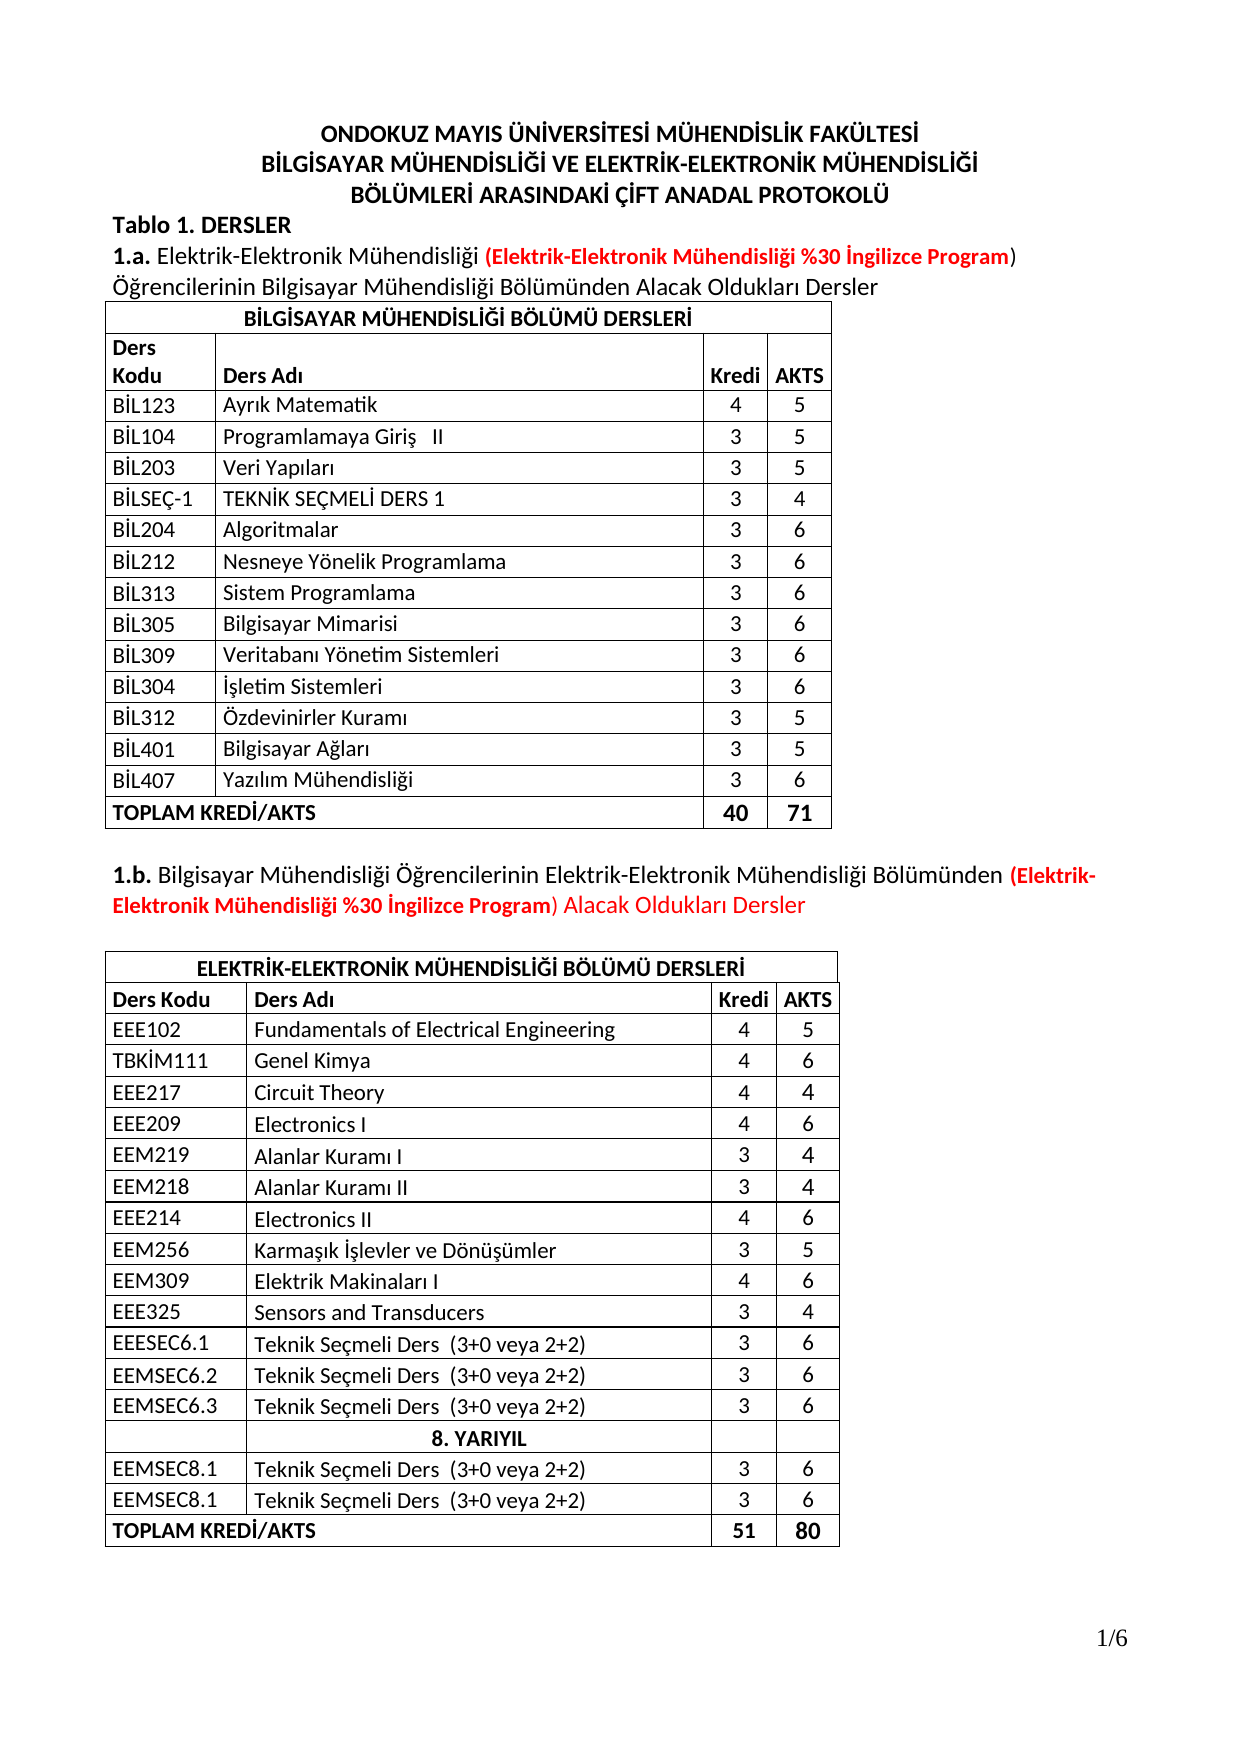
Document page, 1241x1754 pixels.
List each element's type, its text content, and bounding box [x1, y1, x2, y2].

table_cell Özdevinirler Kuramı [216, 703, 703, 733]
table_cell Ders Adı [247, 983, 711, 1013]
table_cell 3 [712, 1171, 776, 1201]
text BÖLÜMLERİ ARASINDAKİ ÇİFT ANADAL PROTOKOLÜ [112, 179, 1128, 210]
table_cell Ders Adı [216, 334, 703, 389]
table_cell 4 [777, 1171, 839, 1201]
table_cell 5 [768, 422, 831, 452]
text Tablo 1. DERSLER [112, 210, 1128, 240]
table_cell EEM256 [106, 1234, 246, 1264]
table_cell AKTS [768, 334, 831, 389]
table_cell BİL104 [106, 422, 215, 452]
table_cell 3 [704, 422, 767, 452]
table_cell Veri Yapıları [216, 453, 703, 483]
table_cell BİLSEÇ-1 [106, 484, 215, 514]
table_cell BİL312 [106, 703, 215, 733]
table_cell 6 [768, 578, 831, 608]
table_cell 4 [712, 1045, 776, 1076]
table_cell BİL123 [106, 391, 215, 421]
table_cell 3 [712, 1139, 776, 1170]
table_cell Elektrik Makinaları I [247, 1265, 711, 1295]
table_cell TOPLAM KREDİ/AKTS [106, 1515, 711, 1546]
table_cell TEKNİK SEÇMELİ DERS 1 [216, 484, 703, 514]
table_cell 6 [777, 1390, 839, 1420]
table_cell Ders Kodu [106, 334, 215, 389]
table_cell 5 [768, 391, 831, 421]
table_cell 4 [777, 1139, 839, 1170]
table_cell 5 [768, 703, 831, 733]
table_cell 6 [777, 1484, 839, 1514]
table_cell 3 [704, 609, 767, 639]
table_cell EEM218 [106, 1171, 246, 1201]
table_cell 3 [704, 484, 767, 514]
table_cell Genel Kimya [247, 1045, 711, 1076]
table_cell EEE217 [106, 1077, 246, 1107]
table_cell 3 [704, 453, 767, 483]
text ONDOKUZ MAYIS ÜNİVERSİTESİ MÜHENDİSLİK FAKÜLTESİ [112, 118, 1128, 149]
table_cell EEESEC6.1 [106, 1328, 246, 1358]
table_cell EEMSEC8.1 [106, 1453, 246, 1483]
table_cell 6 [777, 1265, 839, 1295]
table_cell BİL212 [106, 547, 215, 577]
table_cell 3 [712, 1390, 776, 1420]
table_cell 51 [712, 1515, 776, 1546]
table_cell Teknik Seçmeli Ders (3+0 veya 2+2) [247, 1453, 711, 1483]
table_cell 4 [777, 1077, 839, 1107]
table_cell 6 [768, 766, 831, 796]
table_cell 3 [704, 766, 767, 796]
table_cell Electronics II [247, 1203, 711, 1233]
table_cell EEMSEC6.2 [106, 1359, 246, 1389]
table_cell [106, 1421, 246, 1452]
table_header ELEKTRİK-ELEKTRONİK MÜHENDİSLİĞİ BÖLÜMÜ DERSLERİ [106, 952, 837, 982]
text 1.a. Elektrik-Elektronik Mühendisliği (Elektrik-Elektronik Mühendisliği %30 İngilizce Program) Öğrencilerinin Bilgisayar Mühendisliği Bölümünden Alacak Oldukları Dersler [112, 240, 1128, 301]
table_cell 3 [704, 641, 767, 671]
table_cell 4 [712, 1108, 776, 1138]
table_cell Alanlar Kuramı II [247, 1171, 711, 1201]
table_cell 6 [777, 1045, 839, 1076]
table_cell BİL401 [106, 734, 215, 764]
table_cell 3 [704, 516, 767, 546]
table_cell Yazılım Mühendisliği [216, 766, 703, 796]
table_cell 5 [768, 734, 831, 764]
table_cell Circuit Theory [247, 1077, 711, 1107]
table_cell [777, 1421, 839, 1452]
table_cell BİL313 [106, 578, 215, 608]
table_cell Sistem Programlama [216, 578, 703, 608]
table_cell 4 [712, 1203, 776, 1233]
table_cell 6 [777, 1203, 839, 1233]
table_cell 3 [712, 1328, 776, 1358]
table_cell Ders Kodu [106, 983, 246, 1013]
table_cell Alanlar Kuramı I [247, 1139, 711, 1170]
table_cell EEE102 [106, 1014, 246, 1044]
table_cell BİL204 [106, 516, 215, 546]
table_cell 4 [704, 391, 767, 421]
table_cell BİL407 [106, 766, 215, 796]
table_cell Ayrık Matematik [216, 391, 703, 421]
table_cell Electronics I [247, 1108, 711, 1138]
table_cell Teknik Seçmeli Ders (3+0 veya 2+2) [247, 1359, 711, 1389]
table_cell 3 [704, 578, 767, 608]
table_cell EEM219 [106, 1139, 246, 1170]
table_cell EEMSEC8.1 [106, 1484, 246, 1514]
table_cell 6 [777, 1453, 839, 1483]
table_cell 5 [768, 453, 831, 483]
table_cell İşletim Sistemleri [216, 672, 703, 702]
table_cell Kredi [712, 983, 776, 1013]
table_cell 3 [712, 1484, 776, 1514]
table_cell Bilgisayar Mimarisi [216, 609, 703, 639]
table_cell EEE325 [106, 1296, 246, 1326]
table_cell Bilgisayar Ağları [216, 734, 703, 764]
table_header BİLGİSAYAR MÜHENDİSLİĞİ BÖLÜMÜ DERSLERİ [106, 302, 831, 332]
table_cell 6 [768, 641, 831, 671]
table_cell Teknik Seçmeli Ders (3+0 veya 2+2) [247, 1390, 711, 1420]
table_cell 3 [712, 1234, 776, 1264]
table_cell EEE214 [106, 1203, 246, 1233]
table_cell 5 [777, 1234, 839, 1264]
table_cell 3 [712, 1359, 776, 1389]
table_cell 3 [712, 1296, 776, 1326]
table_cell Nesneye Yönelik Programlama [216, 547, 703, 577]
table_cell 80 [777, 1515, 839, 1546]
table_cell EEM309 [106, 1265, 246, 1295]
table_cell 8. YARIYIL [247, 1421, 711, 1452]
table_cell 4 [777, 1296, 839, 1326]
table_cell 6 [777, 1108, 839, 1138]
table_cell 4 [768, 484, 831, 514]
table_cell TOPLAM KREDİ/AKTS [106, 797, 703, 827]
table_cell 6 [777, 1359, 839, 1389]
table_cell 6 [777, 1328, 839, 1358]
table_cell Sensors and Transducers [247, 1296, 711, 1326]
table_cell 71 [768, 797, 831, 827]
table_cell 6 [768, 609, 831, 639]
table_cell AKTS [777, 983, 839, 1013]
table_cell 4 [712, 1014, 776, 1044]
table_cell Karmaşık İşlevler ve Dönüşümler [247, 1234, 711, 1264]
table_cell BİL304 [106, 672, 215, 702]
text 1.b. Bilgisayar Mühendisliği Öğrencilerinin Elektrik-Elektronik Mühendisliği Bölümünden (Elektrik-Elektronik Mühendisliği %30 İngilizce Program) Alacak Oldukları Dersler [112, 859, 1128, 920]
table_cell 3 [712, 1453, 776, 1483]
table_cell 6 [768, 516, 831, 546]
table_cell Veritabanı Yönetim Sistemleri [216, 641, 703, 671]
table_cell 3 [704, 547, 767, 577]
table_cell TBKİM111 [106, 1045, 246, 1076]
table_cell 3 [704, 703, 767, 733]
table_cell 3 [704, 734, 767, 764]
table_cell Kredi [704, 334, 767, 389]
table_cell 3 [704, 672, 767, 702]
table_cell 5 [777, 1014, 839, 1044]
table_cell 4 [712, 1077, 776, 1107]
table_cell Fundamentals of Electrical Engineering [247, 1014, 711, 1044]
table_cell 6 [768, 547, 831, 577]
table_cell [712, 1421, 776, 1452]
table_cell BİL309 [106, 641, 215, 671]
table_cell BİL203 [106, 453, 215, 483]
table_cell Teknik Seçmeli Ders (3+0 veya 2+2) [247, 1328, 711, 1358]
text BİLGİSAYAR MÜHENDİSLİĞİ VE ELEKTRİK-ELEKTRONİK MÜHENDİSLİĞİ [112, 149, 1128, 179]
table_cell Programlamaya Giriş II [216, 422, 703, 452]
table_cell Algoritmalar [216, 516, 703, 546]
table_cell 4 [712, 1265, 776, 1295]
table_cell Teknik Seçmeli Ders (3+0 veya 2+2) [247, 1484, 711, 1514]
table_cell 40 [704, 797, 767, 827]
table_cell EEE209 [106, 1108, 246, 1138]
table_cell 6 [768, 672, 831, 702]
table_cell BİL305 [106, 609, 215, 639]
table_cell EEMSEC6.3 [106, 1390, 246, 1420]
